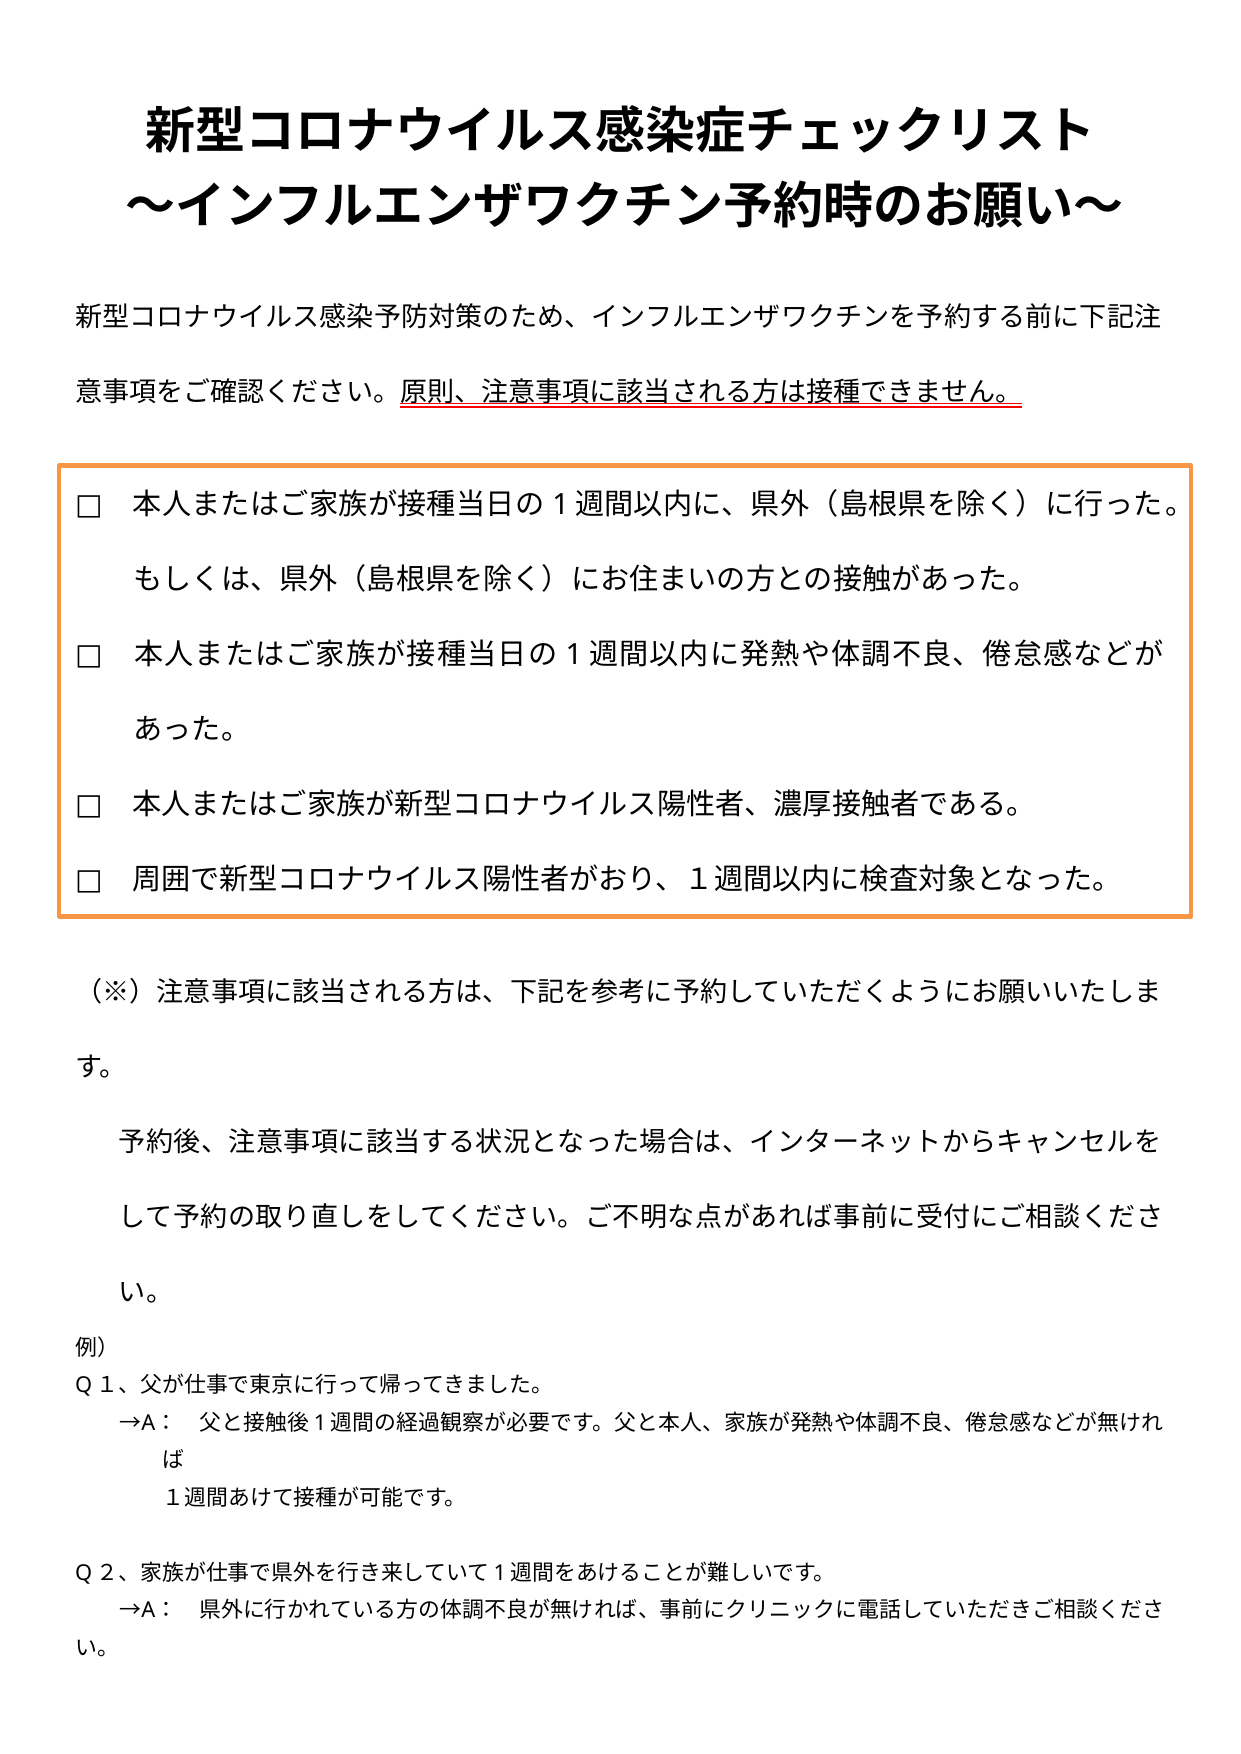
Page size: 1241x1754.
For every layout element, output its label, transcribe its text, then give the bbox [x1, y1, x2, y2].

text →A： 県外に行かれている方の体調不良が無ければ、事前にクリニックに電話していただきご相談ください。 [75, 1589, 1165, 1664]
text □ 本人またはご家族が接種当日の1週間以内に発熱や体調不良、倦怠感などがあった。 [75, 614, 1165, 764]
text Q２、家族が仕事で県外を行き来していて1週間をあけることが難しいです。 [75, 1552, 1165, 1589]
text →A： 父と接触後1週間の経過観察が必要です。父と本人、家族が発熱や体調不良、倦怠感などが無ければ [75, 1402, 1165, 1477]
text １週間あけて接種が可能です。 [162, 1477, 1165, 1514]
text Q１、父が仕事で東京に行って帰ってきました。 [75, 1364, 1165, 1402]
text □ 本人またはご家族が接種当日の1週間以内に、県外（島根県を除く）に行った。もしくは、県外（島根県を除く）にお住まいの方との接触があった。 [75, 468, 1165, 614]
text ～インフルエンザワクチン予約時のお願い～ [75, 164, 1165, 239]
text □ 周囲で新型コロナウイルス陽性者がおり、１週間以内に検査対象となった。 [75, 839, 1165, 914]
text 例） [75, 1327, 1165, 1364]
text 予約後、注意事項に該当する状況となった場合は、インターネットからキャンセルをして予約の取り直しをしてください。ご不明な点があれば事前に受付にご相談ください。 [119, 1102, 1165, 1327]
text （※）注意事項に該当される方は、下記を参考に予約していただくようにお願いいたします。 [75, 952, 1165, 1102]
text □ 本人またはご家族が新型コロナウイルス陽性者、濃厚接触者である。 [75, 764, 1165, 839]
text 新型コロナウイルス感染症チェックリスト [75, 89, 1165, 164]
text 新型コロナウイルス感染予防対策のため、インフルエンザワクチンを予約する前に下記注意事項をご確認ください。原則、注意事項に該当される方は接種できません。 [75, 277, 1165, 427]
